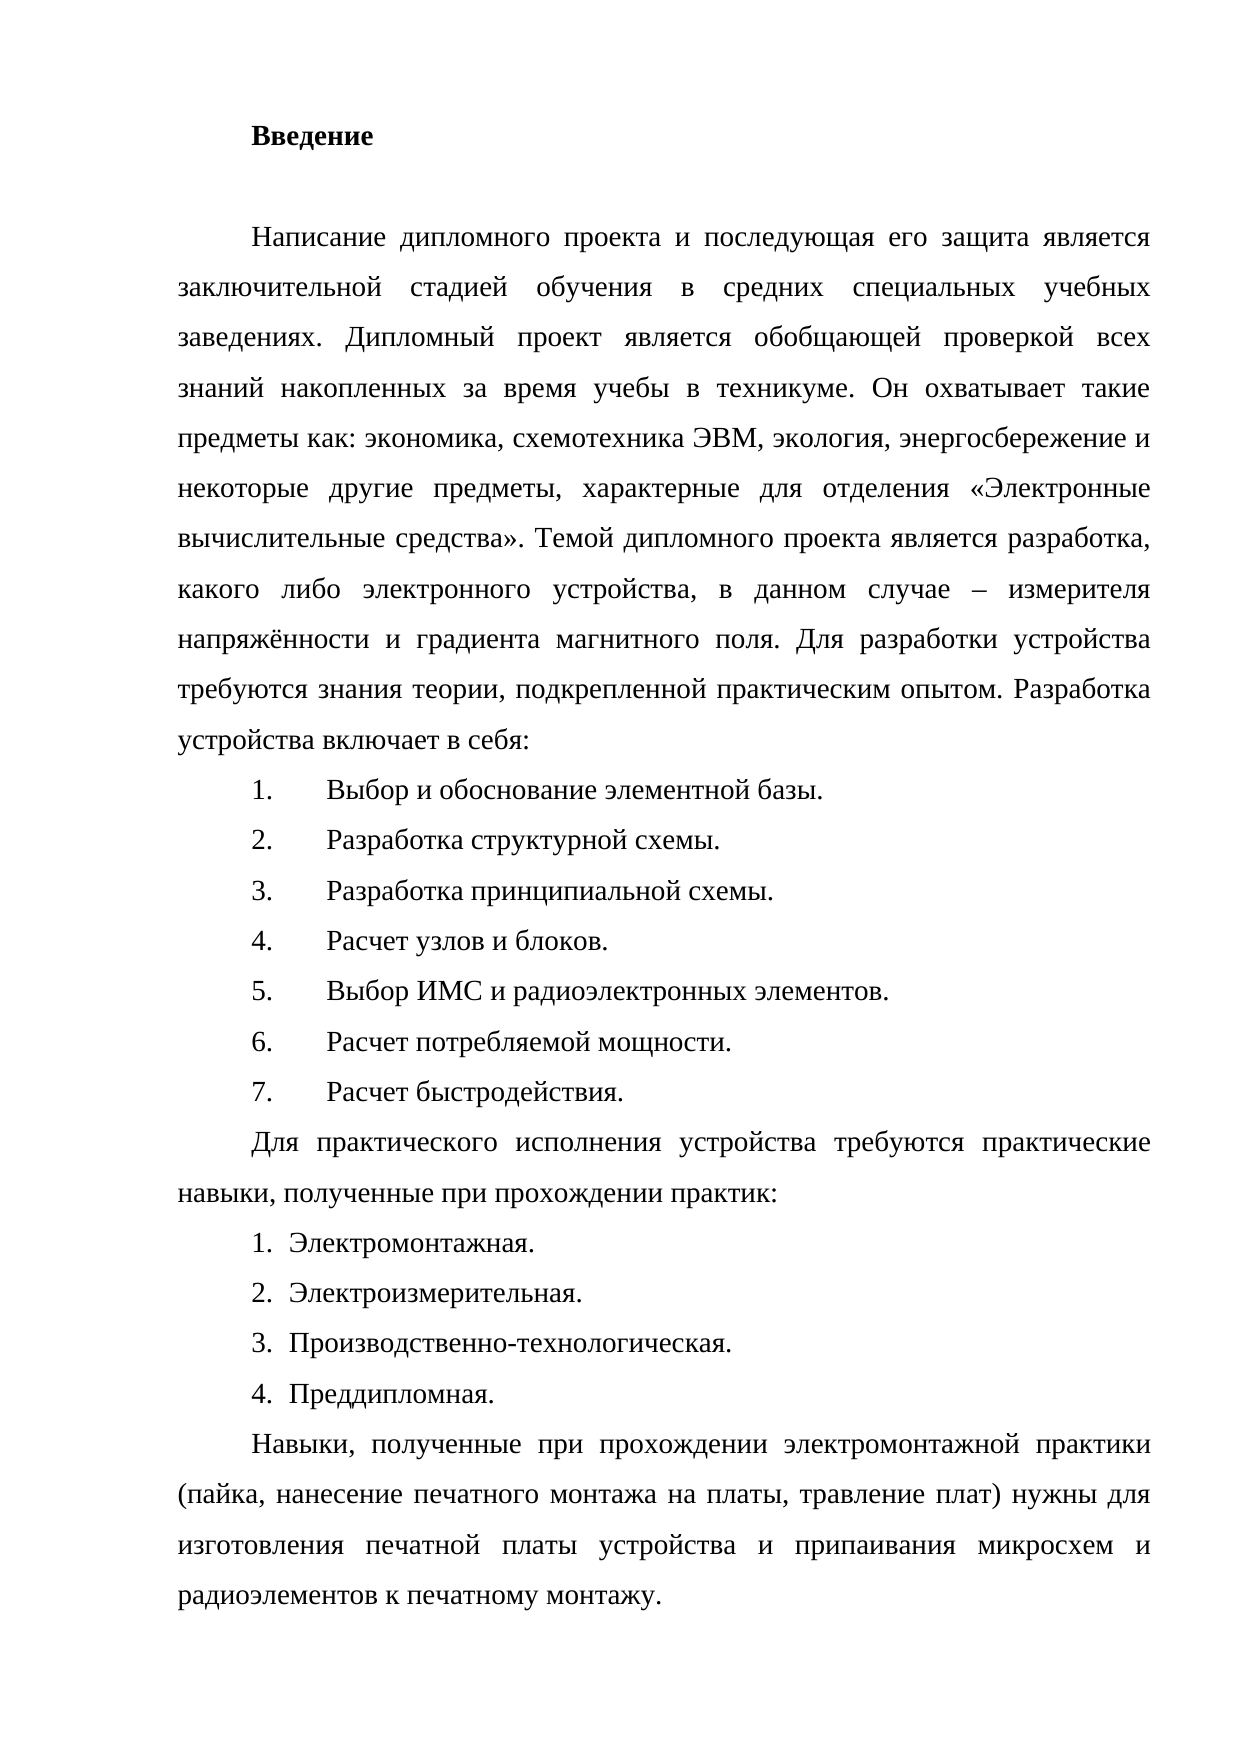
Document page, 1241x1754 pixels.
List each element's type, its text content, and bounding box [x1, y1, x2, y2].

list Разработка структурной схемы. [177, 822, 1152, 856]
list Электромонтажная. [177, 1225, 1152, 1258]
list Расчет узлов и блоков. [177, 923, 1152, 957]
list Выбор ИМС и радиоэлектронных элементов. [177, 973, 1152, 1007]
text Написание дипломного проекта и последующая его защита является заключительной стадией обучения в средних специальных учебных заведениях. Дипломный проект является обобщающей проверкой всех знаний накопленных за время учебы в техникуме. Он охватывает такие предметы как: экономика, схемотехника ЭВМ, экология, энергосбережение и некоторые другие предметы, характерные для отделения «Электронные вычислительные средства». Темой дипломного проекта является разработка, какого либо электронного устройства, в данном случае – измерителя напряжённости и градиента магнитного поля. Для разработки устройства требуются знания теории, подкрепленной практическим опытом. Разработка устройства включает в себя: [177, 219, 1152, 755]
list Разработка принципиальной схемы. [177, 873, 1152, 906]
list Производственно-технологическая. [177, 1326, 1152, 1359]
list Расчет потребляемой мощности. [177, 1024, 1152, 1057]
list Преддипломная. [177, 1376, 1152, 1409]
text Навыки, полученные при прохождении электромонтажной практики (пайка, нанесение печатного монтажа на платы, травление плат) нужны для изготовления печатной платы устройства и припаивания микросхем и радиоэлементов к печатному монтажу. [177, 1426, 1152, 1611]
list Выбор и обоснование элементной базы. [177, 772, 1152, 806]
list Расчет быстродействия. [177, 1074, 1152, 1108]
list Электроизмерительная. [177, 1275, 1152, 1309]
text Для практического исполнения устройства требуются практические навыки, полученные при прохождении практик: [177, 1124, 1152, 1208]
text Введение [177, 118, 1152, 152]
